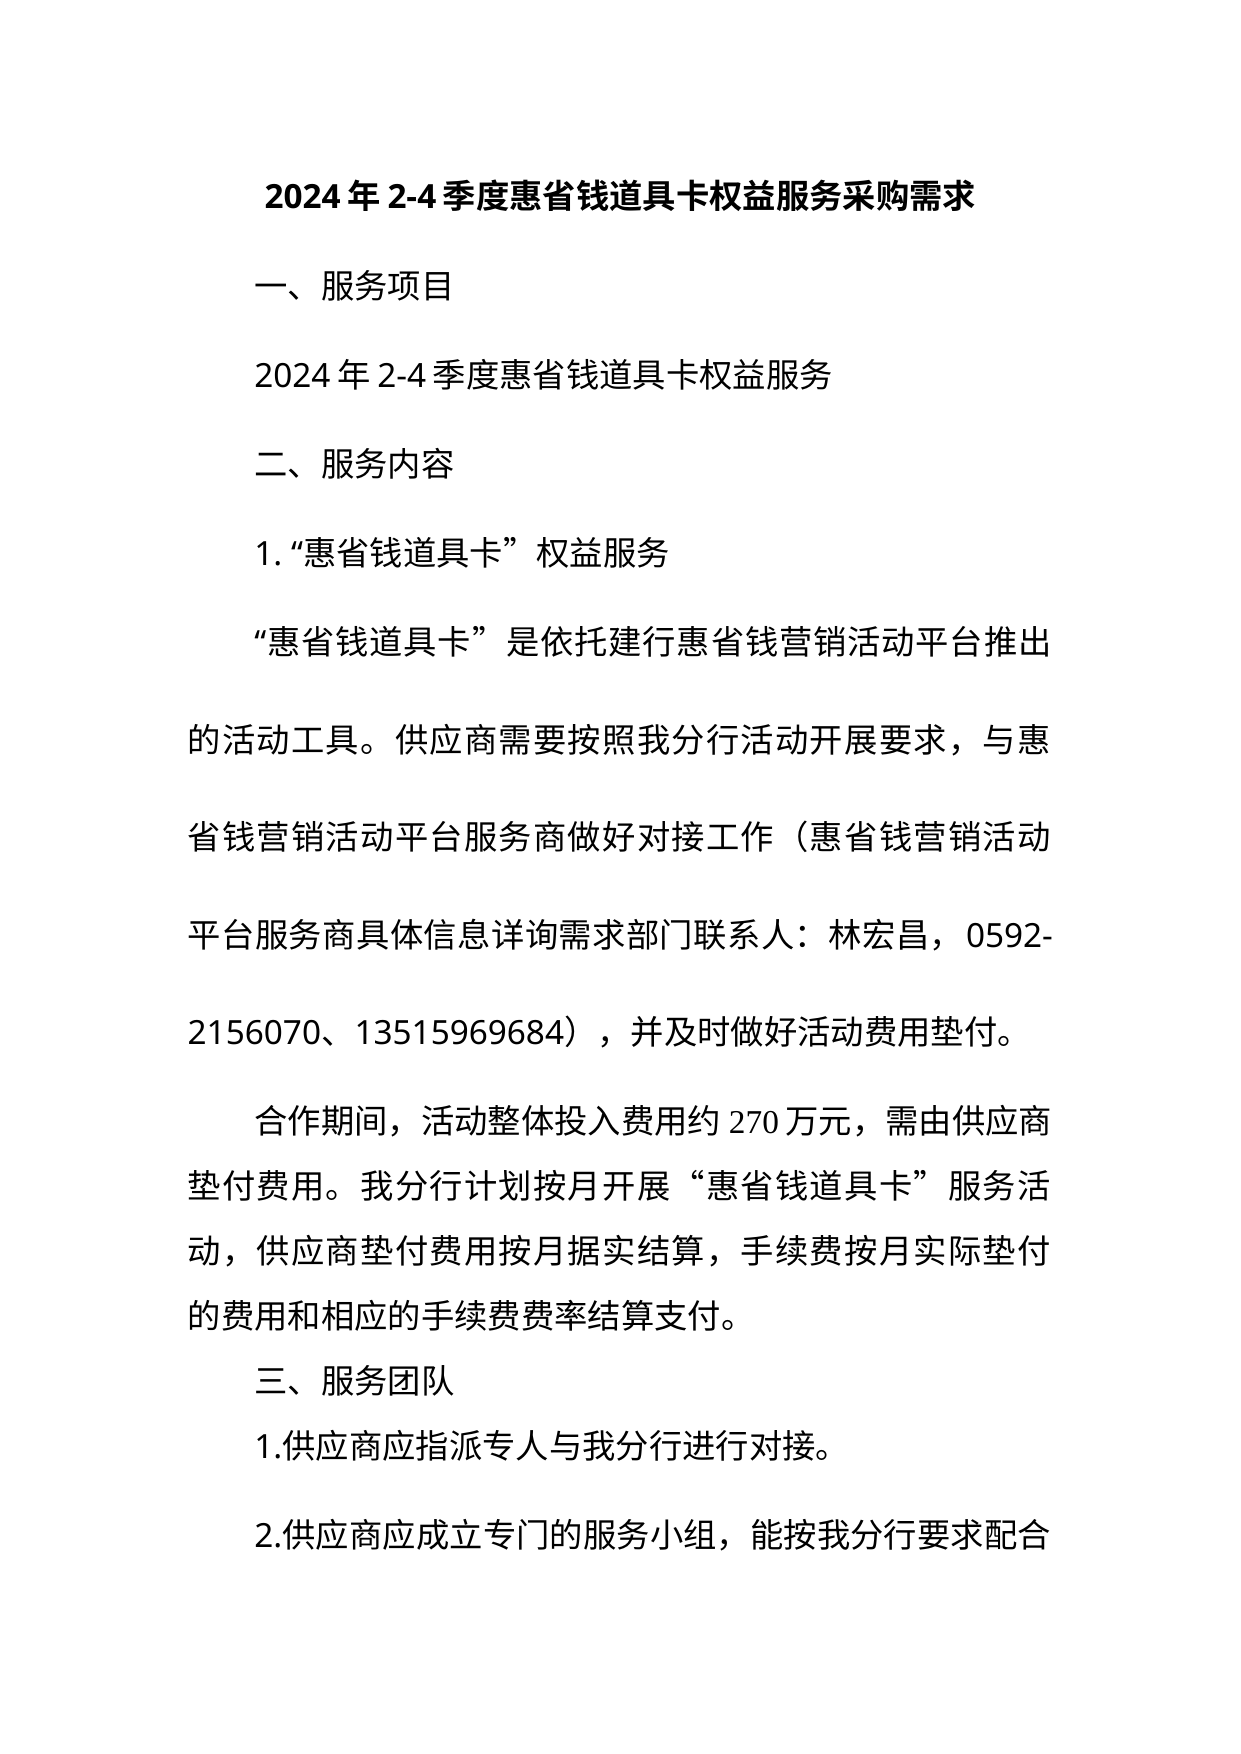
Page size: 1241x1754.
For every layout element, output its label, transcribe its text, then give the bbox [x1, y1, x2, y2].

text 2024年2-4季度惠省钱道具卡权益服务采购需求 [187, 162, 1053, 227]
text 三、服务团队 [187, 1347, 1053, 1412]
text “惠省钱道具卡”是依托建行惠省钱营销活动平台推出的活动工具。供应商需要按照我分行活动开展要求，与惠省钱营销活动平台服务商做好对接工作（惠省钱营销活动平台服务商具体信息详询需求部门联系人：林宏昌，0592-2156070、13515969684），并及时做好活动费用垫付。 [187, 608, 1053, 1063]
text 一、服务项目 [187, 251, 1053, 316]
text 合作期间，活动整体投入费用约270万元，需由供应商垫付费用。我分行计划按月开展“惠省钱道具卡”服务活动，供应商垫付费用按月据实结算，手续费按月实际垫付的费用和相应的手续费费率结算支付。 [187, 1087, 1053, 1347]
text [187, 1501, 1053, 1566]
text 1. “惠省钱道具卡”权益服务 [187, 518, 1053, 583]
text 2024年2-4季度惠省钱道具卡权益服务 [187, 340, 1053, 405]
text 二、服务内容 [187, 429, 1053, 494]
text 1.供应商应指派专人与我分行进行对接。 [187, 1412, 1053, 1477]
